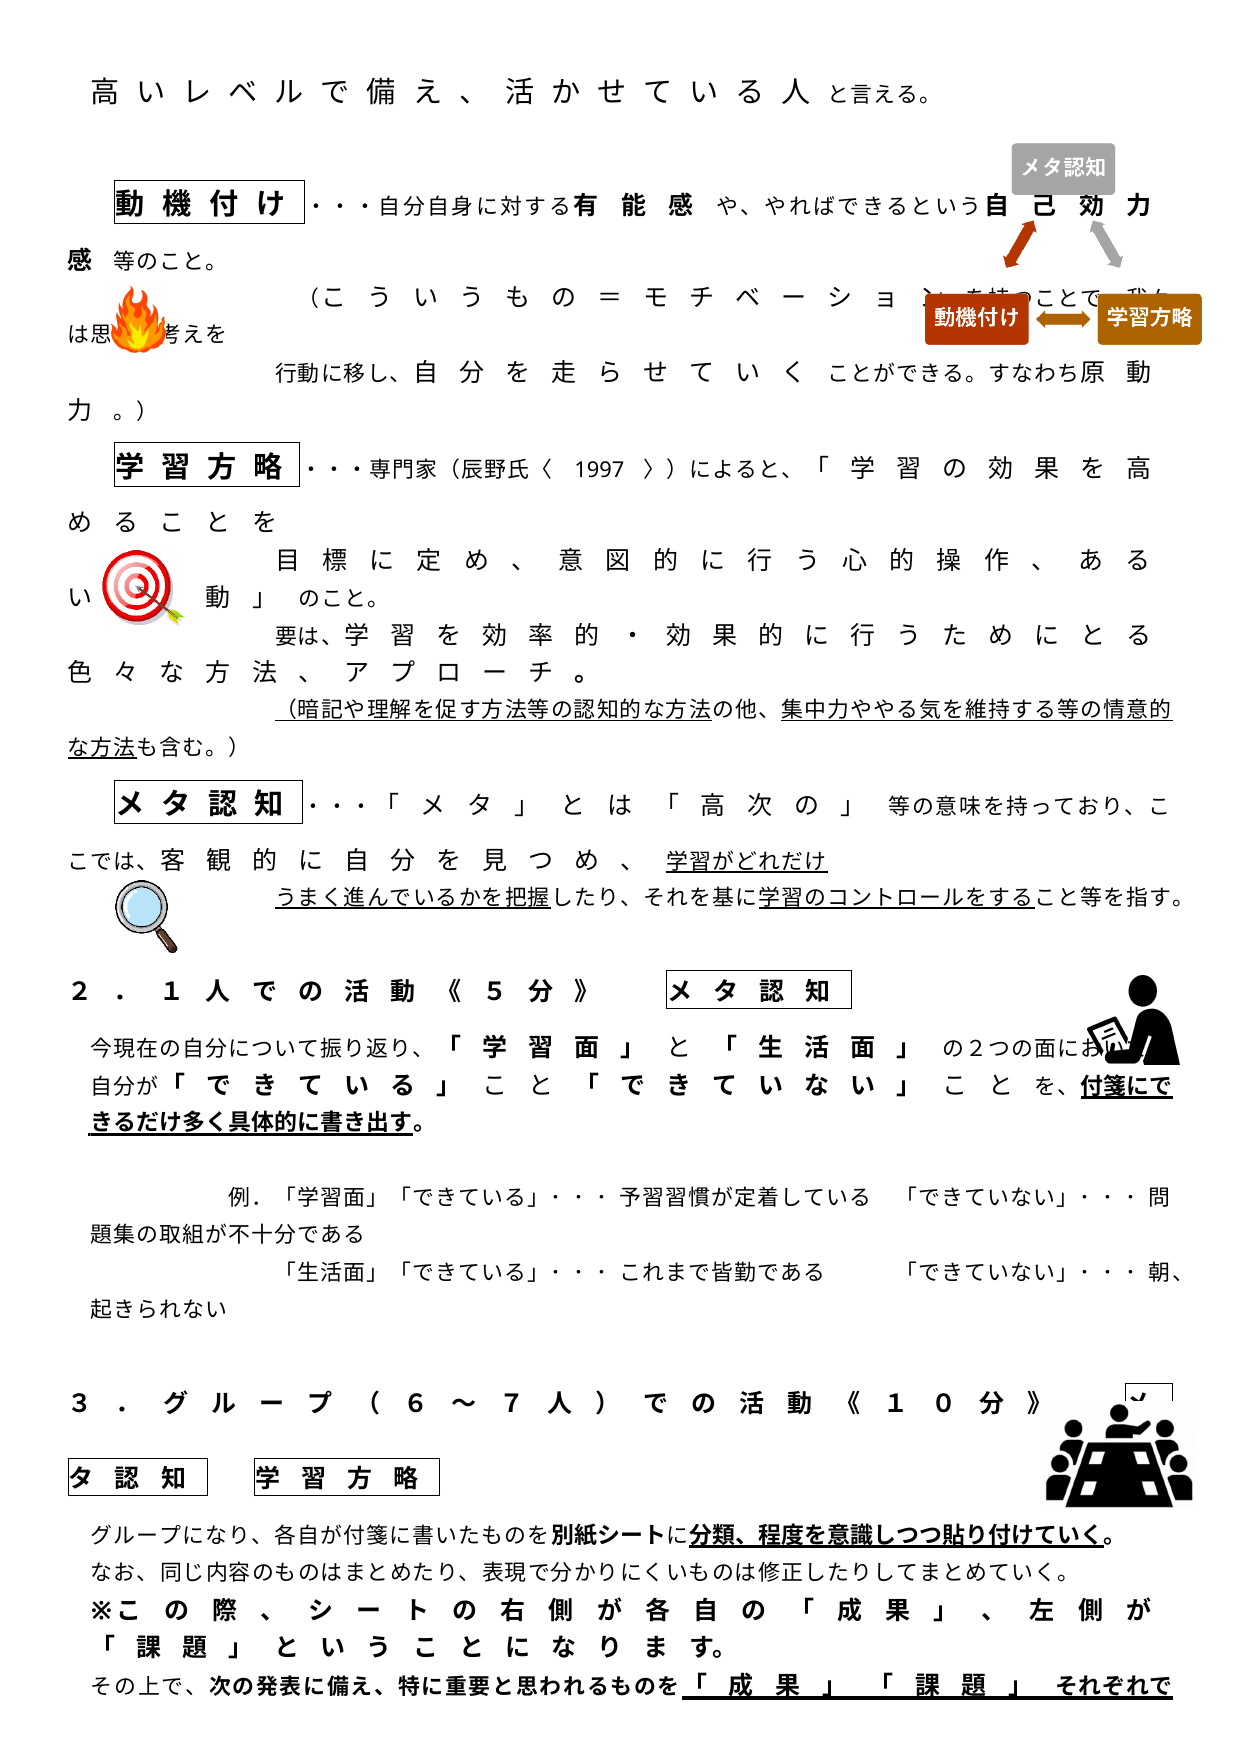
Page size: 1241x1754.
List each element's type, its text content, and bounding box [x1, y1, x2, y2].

text ※この際、シートの右側が各自の「成果」、左側が「課題」ということになります。 [88, 1589, 1173, 1664]
picture [921, 139, 1204, 348]
picture [1087, 975, 1180, 1065]
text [88, 1664, 1173, 1702]
text 高いレベルで備え、活かせている人と言える。 [88, 52, 1173, 127]
text グループになり、各自が付箋に書いたものを別紙シートに分類、程度を意識しつつ貼り付けていく。 [68, 1514, 1173, 1552]
text 目標に定め、意図的に行う心的操作、あるいは活動」のこと。 [68, 539, 1173, 614]
text 自分が「できている」こと「できていない」ことを、付箋にできるだけ多く具体的に書き出す。 [88, 1064, 1173, 1139]
text 例．「学習面」「できている」･･･予習習慣が定着している 「できていない」･･･問題集の取組が不十分である [68, 1177, 1173, 1252]
text 動機付け・・・自分自身に対する有能感や、やればできるという自己効力感等のこと。 [68, 164, 921, 277]
text メタ認知・・・「メタ」とは「高次の」等の意味を持っており、ここでは、客観的に自分を見つめ、学習がどれだけ [68, 764, 1173, 877]
text 「生活面」「できている」･･･これまで皆勤である 「できていない」･･･朝、起きられない [68, 1252, 1173, 1327]
picture [110, 284, 167, 355]
text なお、同じ内容のものはまとめたり、表現で分かりにくいものは修正したりしてまとめていく。 [88, 1552, 1173, 1589]
text （暗記や理解を促す方法等の認知的な方法の他、集中力ややる気を維持する等の情意的な方法も含む。） [68, 689, 1173, 764]
picture [110, 880, 182, 953]
text 行動に移し、自分を走らせていくことができる。すなわち原動力。） [68, 352, 1173, 427]
picture [102, 550, 184, 626]
text 今現在の自分について振り返り、「学習面」と「生活面」の２つの面において、 [68, 1027, 1087, 1064]
text ３．グループ（６～７人）での活動《１０分》 メタ認知 学習方略 [68, 1364, 1173, 1514]
text うまく進んでいるかを把握したり、それを基に学習のコントロールをすること等を指す。 [74, 877, 1173, 914]
text 要は、学習を効率的・効果的に行うためにとる色々な方法、アプローチ。 [68, 614, 1173, 689]
picture [1044, 1401, 1196, 1508]
text 学習方略・・・専門家（辰野氏〈1997〉）によると、「学習の効果を高めることを [68, 427, 1173, 539]
text （こういうもの＝モチベーションを持つことで、我々は思いや考えを [68, 277, 1173, 352]
text ２．１人での活動《５分》 メタ認知 [68, 952, 1173, 1027]
